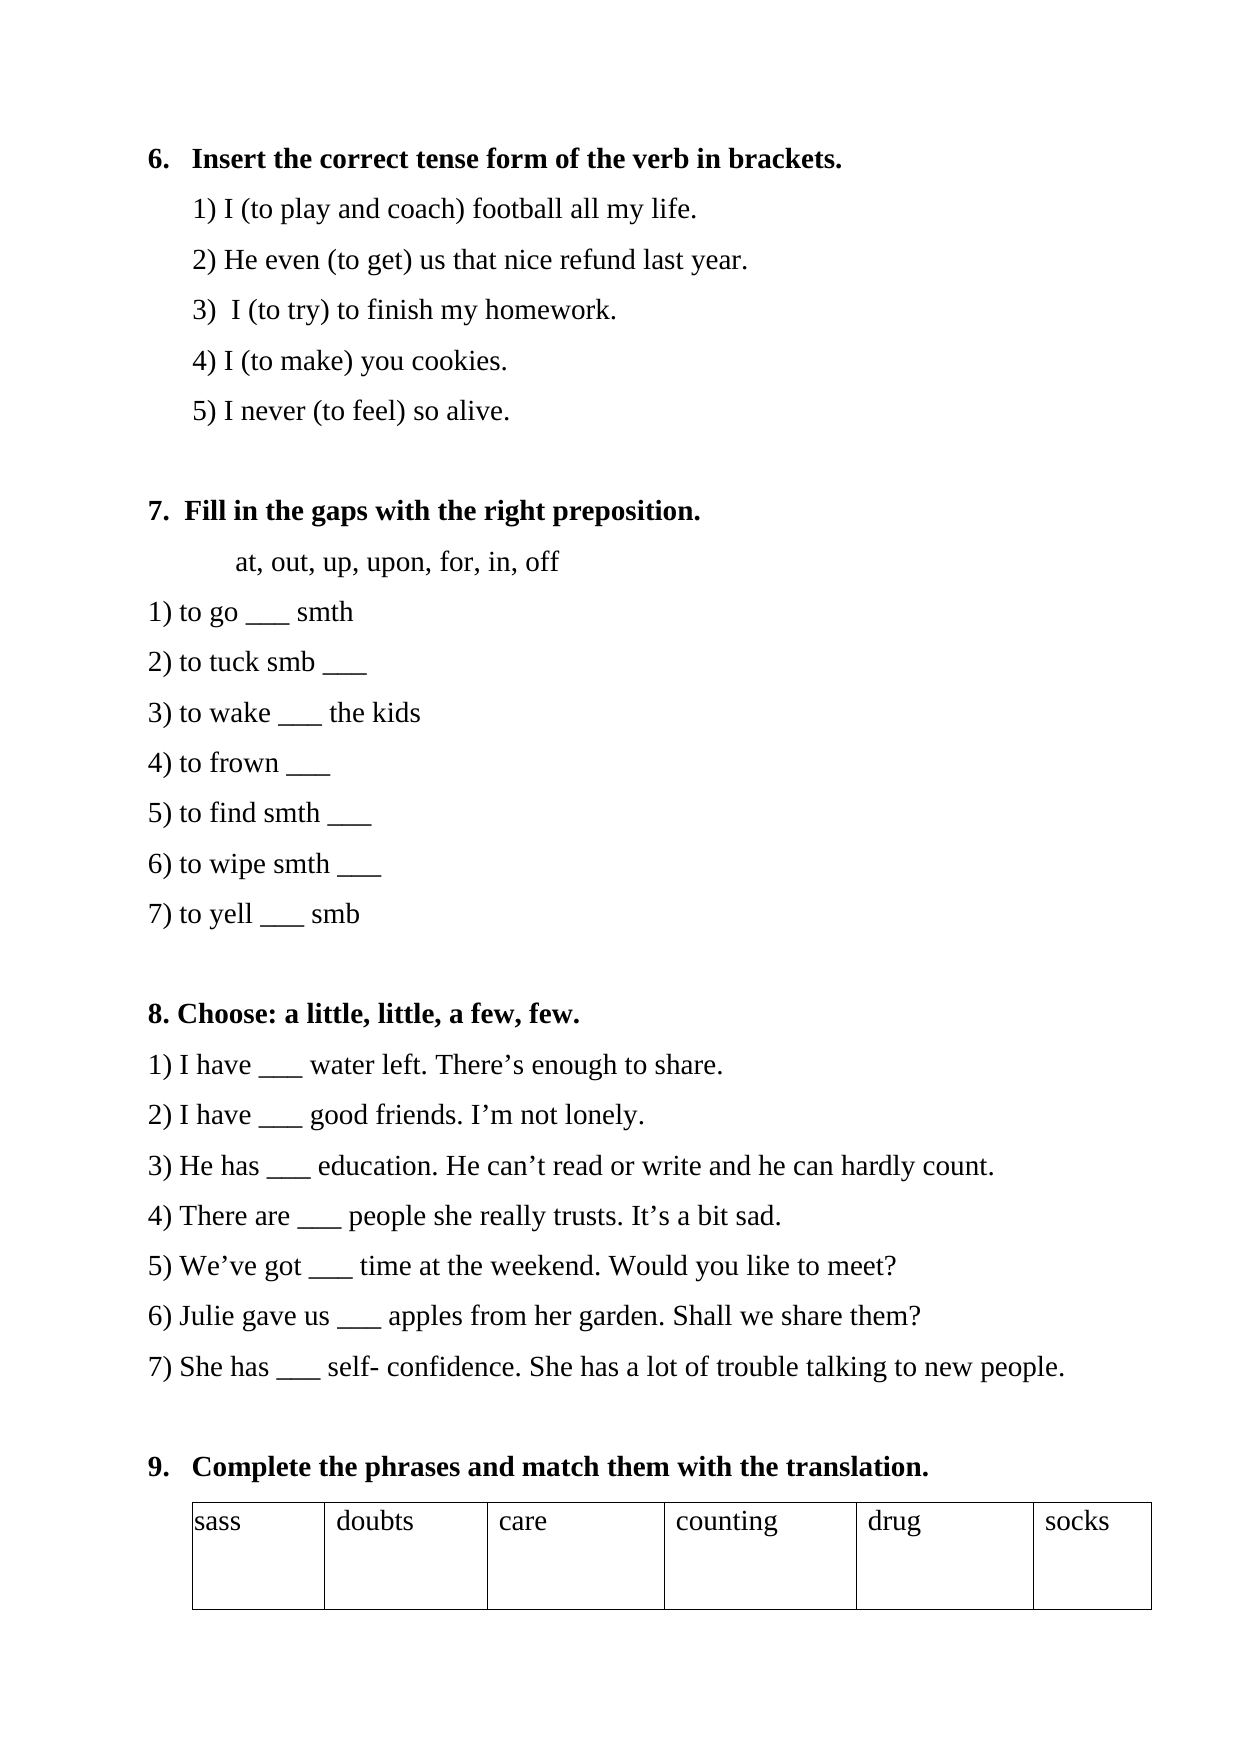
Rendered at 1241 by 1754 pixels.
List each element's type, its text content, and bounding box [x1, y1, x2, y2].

text 2) I have ___ good friends. I’m not lonely. [148, 1097, 1109, 1131]
text 6) to wipe smth ___ [148, 846, 1109, 879]
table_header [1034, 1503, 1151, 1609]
text 7) She has ___ self- confidence. She has a lot of trouble talking to new people. [148, 1349, 1109, 1382]
text 6) Julie gave us ___ apples from her garden. Shall we share them? [148, 1298, 1109, 1332]
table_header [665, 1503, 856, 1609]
text 1) I (to play and coach) football all my life. [192, 192, 1109, 225]
text 4) to frown ___ [148, 745, 1109, 779]
text 8. Choose: a little, little, a few, few. [148, 997, 1109, 1030]
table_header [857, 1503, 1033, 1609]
text 4) There are ___ people she really trusts. It’s a bit sad. [148, 1198, 1109, 1231]
text 3) to wake ___ the kids [148, 695, 1109, 728]
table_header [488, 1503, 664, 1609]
text 9. Complete the phrases and match them with the translation. [148, 1449, 1109, 1483]
text at, out, up, upon, for, in, off [148, 544, 1109, 577]
text 7. Fill in the gaps with the right preposition. [148, 493, 1109, 527]
text 4) I (to make) you cookies. [192, 343, 1109, 376]
text 3) He has ___ education. He can’t read or write and he can hardly count. [148, 1148, 1109, 1181]
text 7) to yell ___ smb [148, 896, 1109, 929]
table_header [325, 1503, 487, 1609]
text 2) He even (to get) us that nice refund last year. [192, 242, 1109, 276]
text 6. Insert the correct tense form of the verb in brackets. [148, 141, 1109, 175]
text 1) I have ___ water left. There’s enough to share. [148, 1047, 1109, 1081]
text 3) I (to try) to finish my homework. [192, 292, 1109, 326]
text 5) to find smth ___ [148, 795, 1109, 829]
text 5) I never (to feel) so alive. [192, 393, 1109, 426]
text 2) to tuck smb ___ [148, 644, 1109, 678]
text 1) to go ___ smth [148, 594, 1109, 628]
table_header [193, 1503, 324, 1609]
text 5) We’ve got ___ time at the weekend. Would you like to meet? [148, 1248, 1109, 1282]
